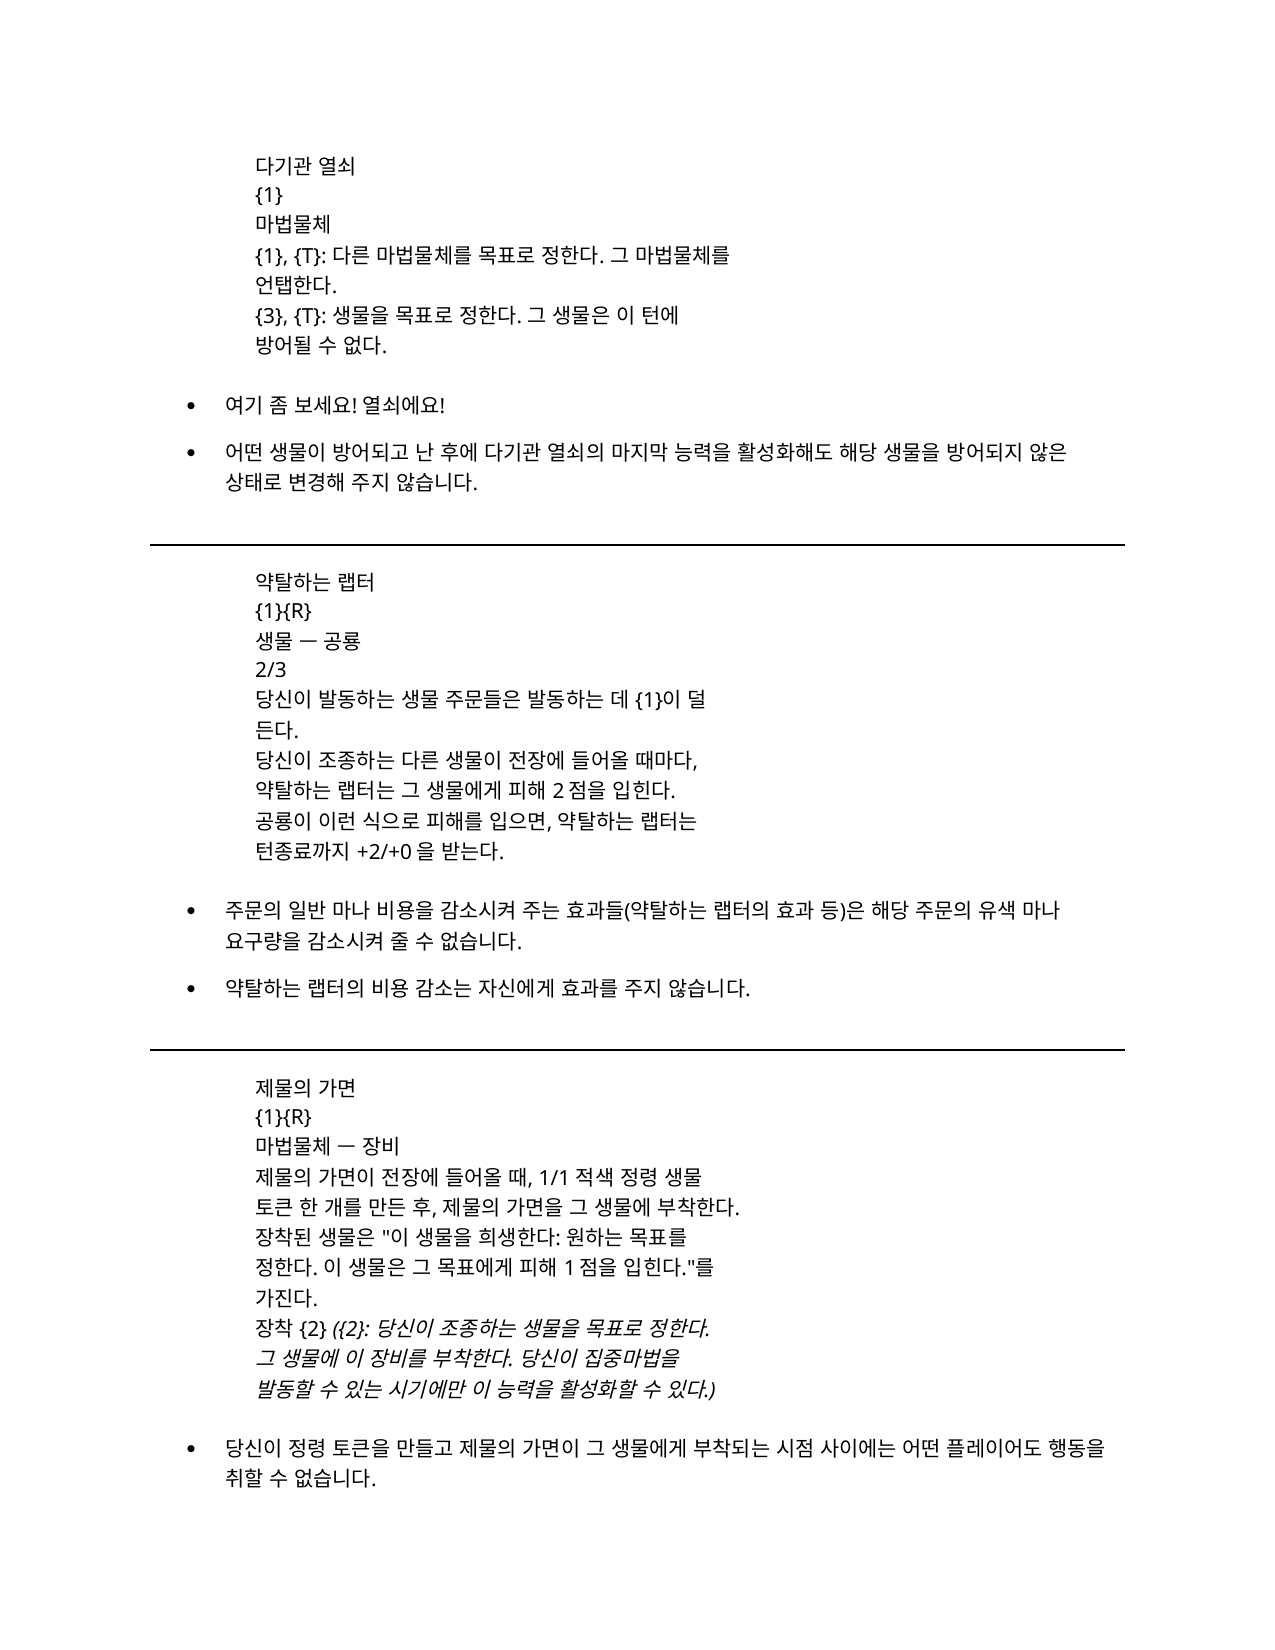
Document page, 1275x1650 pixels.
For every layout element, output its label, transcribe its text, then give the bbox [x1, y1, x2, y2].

text 약탈하는 랩터 {1}{R} 생물 — 공룡 2/3 당신이 발동하는 생물 주문들은 발동하는 데 {1}이 덜 든다. 당신이 조종하는 다른 생물이 전장에 들어올 때마다, 약탈하는 랩터는 그 생물에게 피해 2점을 입힌다. 공룡이 이런 식으로 피해를 입으면, 약탈하는 랩터는 턴종료까지 +2/+0을 받는다. [255, 566, 735, 866]
text 다기관 열쇠 {1} 마법물체 {1}, {T}: 다른 마법물체를 목표로 정한다. 그 마법물체를 언탭한다. {3}, {T}: 생물을 목표로 정한다. 그 생물은 이 턴에 방어될 수 없다. [255, 150, 735, 360]
list 약탈하는 랩터의 비용 감소는 자신에게 효과를 주지 않습니다. [187, 972, 1125, 1002]
text 제물의 가면 {1}{R} 마법물체 — 장비 제물의 가면이 전장에 들어올 때, 1/1 적색 정령 생물 토큰 한 개를 만든 후, 제물의 가면을 그 생물에 부착한다. 장착된 생물은 "이 생물을 희생한다: 원하는 목표를 정한다. 이 생물은 그 목표에게 피해 1점을 입힌다."를 가진다. 장착 {2} ({2}: 당신이 조종하는 생물을 목표로 정한다. 그 생물에 이 장비를 부착한다. 당신이 집중마법을 발동할 수 있는 시기에만 이 능력을 활성화할 수 있다.) [255, 1072, 735, 1403]
list 어떤 생물이 방어되고 난 후에 다기관 열쇠의 마지막 능력을 활성화해도 해당 생물을 방어되지 않은 상태로 변경해 주지 않습니다. [187, 436, 1125, 497]
list 여기 좀 보세요! 열쇠에요! [187, 389, 1125, 419]
list 주문의 일반 마나 비용을 감소시켜 주는 효과들(약탈하는 랩터의 효과 등)은 해당 주문의 유색 마나 요구량을 감소시켜 줄 수 없습니다. [187, 895, 1125, 955]
list 당신이 정령 토큰을 만들고 제물의 가면이 그 생물에게 부착되는 시점 사이에는 어떤 플레이어도 행동을 취할 수 없습니다. [187, 1432, 1125, 1493]
